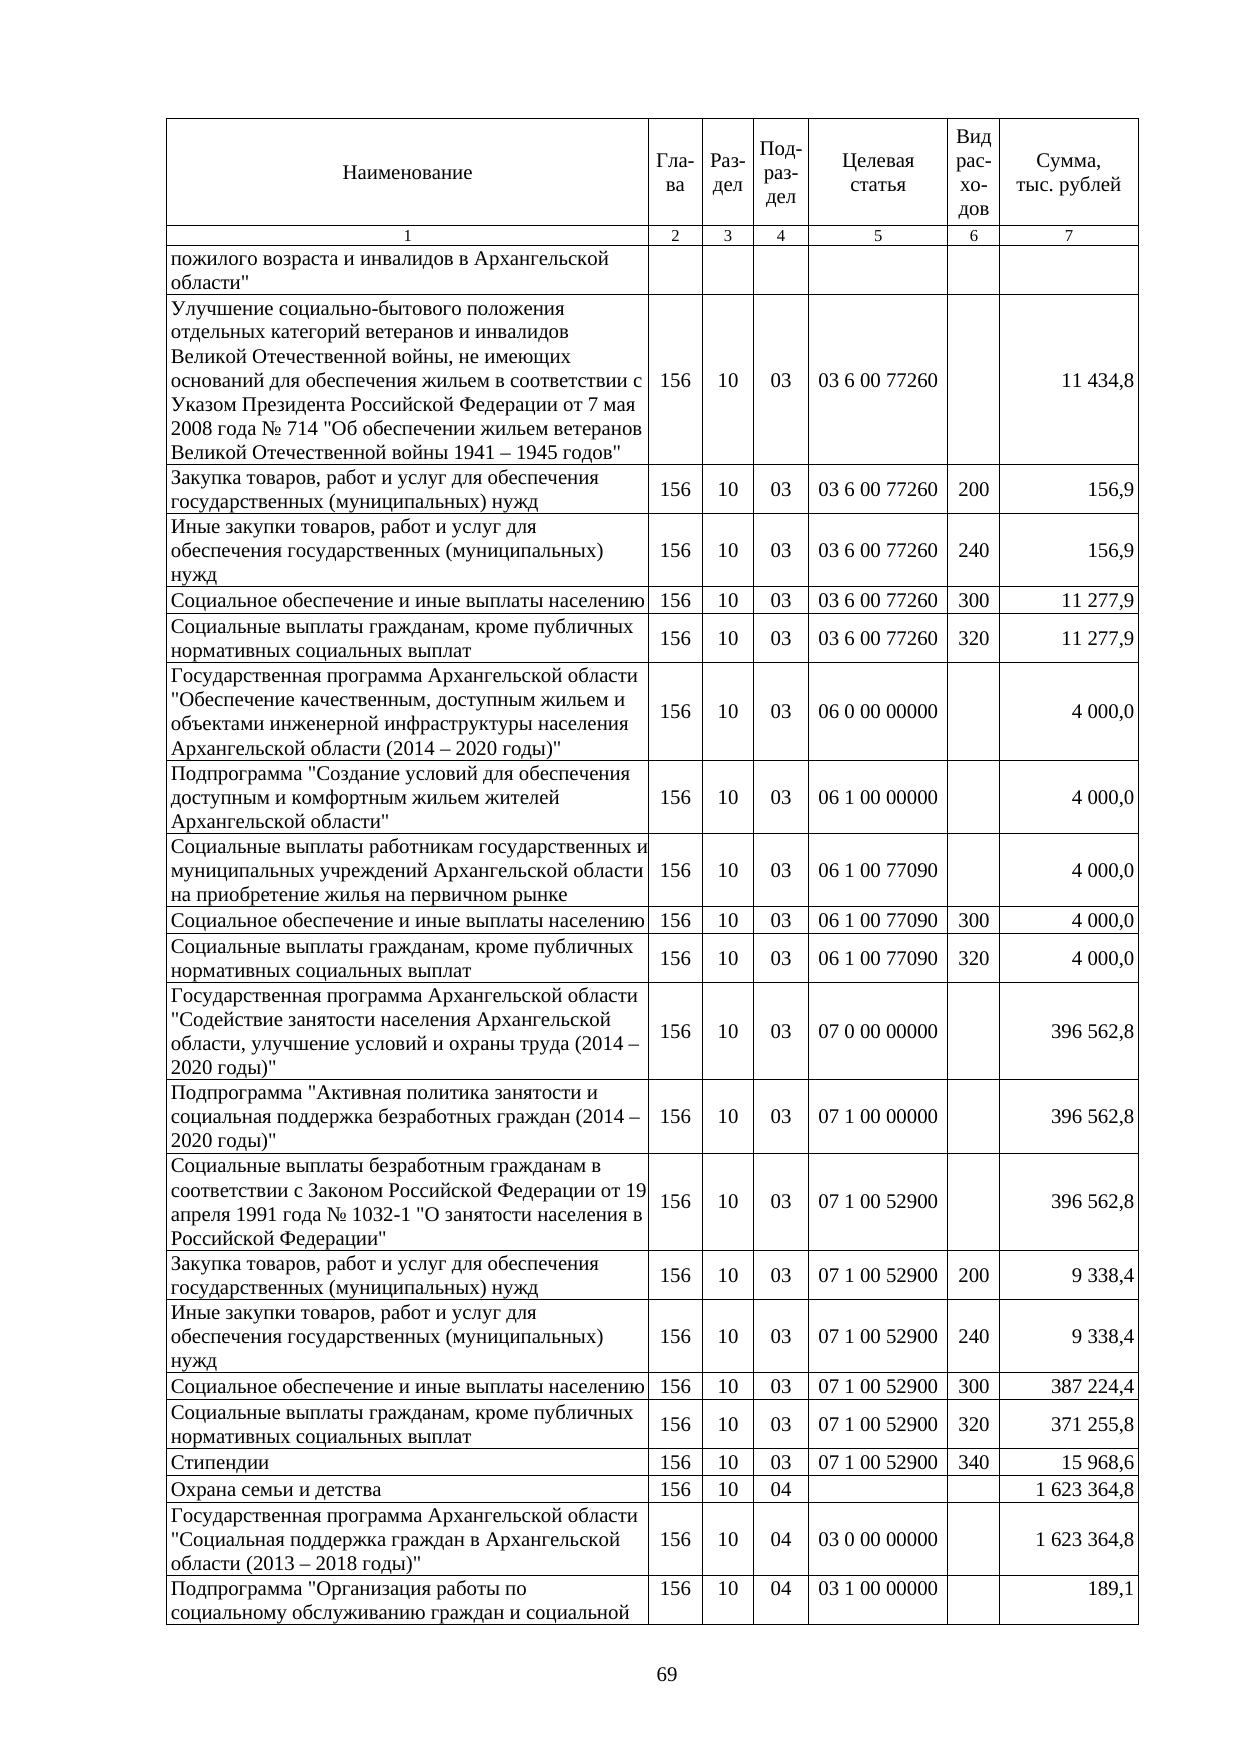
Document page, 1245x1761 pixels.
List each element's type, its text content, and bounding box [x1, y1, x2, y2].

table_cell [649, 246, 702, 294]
table_cell 3 [703, 226, 753, 245]
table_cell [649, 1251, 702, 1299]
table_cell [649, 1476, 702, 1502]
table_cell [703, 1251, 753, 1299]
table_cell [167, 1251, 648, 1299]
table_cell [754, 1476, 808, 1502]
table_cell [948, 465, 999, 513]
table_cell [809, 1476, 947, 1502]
table_header [1139, 118, 1161, 225]
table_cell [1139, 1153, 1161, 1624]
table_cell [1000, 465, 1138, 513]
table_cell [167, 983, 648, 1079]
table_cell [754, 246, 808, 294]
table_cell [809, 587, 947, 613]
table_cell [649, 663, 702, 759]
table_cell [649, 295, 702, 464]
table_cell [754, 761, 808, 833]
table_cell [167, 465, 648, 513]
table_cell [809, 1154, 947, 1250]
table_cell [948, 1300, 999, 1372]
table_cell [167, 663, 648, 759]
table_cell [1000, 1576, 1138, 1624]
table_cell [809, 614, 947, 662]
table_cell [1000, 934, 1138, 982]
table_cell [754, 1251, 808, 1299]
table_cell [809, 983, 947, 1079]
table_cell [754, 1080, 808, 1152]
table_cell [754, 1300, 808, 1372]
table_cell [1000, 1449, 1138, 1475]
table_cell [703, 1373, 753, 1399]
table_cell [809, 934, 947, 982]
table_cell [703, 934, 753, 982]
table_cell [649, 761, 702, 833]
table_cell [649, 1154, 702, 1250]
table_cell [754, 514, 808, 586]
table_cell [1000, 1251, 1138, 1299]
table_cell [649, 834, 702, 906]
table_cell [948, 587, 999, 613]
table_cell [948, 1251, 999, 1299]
table_cell 7 [1000, 226, 1138, 245]
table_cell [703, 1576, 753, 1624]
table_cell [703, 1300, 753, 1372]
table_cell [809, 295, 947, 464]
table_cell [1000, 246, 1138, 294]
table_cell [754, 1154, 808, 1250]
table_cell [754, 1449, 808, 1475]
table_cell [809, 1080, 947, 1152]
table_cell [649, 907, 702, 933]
table_header Вид рас- хо- дов [948, 119, 999, 225]
table_cell 6 [948, 226, 999, 245]
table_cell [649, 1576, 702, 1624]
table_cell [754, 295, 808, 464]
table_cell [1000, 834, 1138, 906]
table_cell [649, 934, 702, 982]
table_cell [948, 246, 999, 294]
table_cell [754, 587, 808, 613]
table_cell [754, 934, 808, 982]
table_header Наименование [167, 119, 648, 225]
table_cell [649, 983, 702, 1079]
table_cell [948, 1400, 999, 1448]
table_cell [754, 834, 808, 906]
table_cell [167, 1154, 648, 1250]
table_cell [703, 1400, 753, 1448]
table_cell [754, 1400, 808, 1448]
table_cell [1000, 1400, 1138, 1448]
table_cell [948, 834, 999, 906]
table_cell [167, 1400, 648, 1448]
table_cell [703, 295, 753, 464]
table_header Гла- ва [649, 119, 702, 225]
table_cell 4 [754, 226, 808, 245]
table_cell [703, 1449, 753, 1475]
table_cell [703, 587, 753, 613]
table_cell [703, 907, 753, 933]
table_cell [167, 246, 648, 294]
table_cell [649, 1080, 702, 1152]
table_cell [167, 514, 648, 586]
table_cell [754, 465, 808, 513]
table_header Раз- дел [703, 119, 753, 225]
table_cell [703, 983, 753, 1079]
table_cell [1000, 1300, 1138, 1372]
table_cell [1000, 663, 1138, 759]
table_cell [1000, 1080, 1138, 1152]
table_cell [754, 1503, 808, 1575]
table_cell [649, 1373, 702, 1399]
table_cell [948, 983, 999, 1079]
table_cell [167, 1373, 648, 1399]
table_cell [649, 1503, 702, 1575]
table_cell 2 [649, 226, 702, 245]
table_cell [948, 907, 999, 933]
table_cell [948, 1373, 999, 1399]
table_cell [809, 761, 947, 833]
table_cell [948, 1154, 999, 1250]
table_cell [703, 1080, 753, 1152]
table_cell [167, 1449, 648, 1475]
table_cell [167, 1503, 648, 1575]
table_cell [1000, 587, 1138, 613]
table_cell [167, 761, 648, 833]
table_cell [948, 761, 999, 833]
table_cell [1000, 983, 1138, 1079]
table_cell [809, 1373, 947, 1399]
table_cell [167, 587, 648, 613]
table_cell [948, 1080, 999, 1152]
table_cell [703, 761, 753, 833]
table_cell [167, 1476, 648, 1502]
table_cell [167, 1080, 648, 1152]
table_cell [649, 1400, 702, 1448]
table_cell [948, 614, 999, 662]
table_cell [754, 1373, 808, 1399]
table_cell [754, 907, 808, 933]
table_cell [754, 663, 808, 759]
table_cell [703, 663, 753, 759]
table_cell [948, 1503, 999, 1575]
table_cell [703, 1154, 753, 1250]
table_header Целевая статья [809, 119, 947, 225]
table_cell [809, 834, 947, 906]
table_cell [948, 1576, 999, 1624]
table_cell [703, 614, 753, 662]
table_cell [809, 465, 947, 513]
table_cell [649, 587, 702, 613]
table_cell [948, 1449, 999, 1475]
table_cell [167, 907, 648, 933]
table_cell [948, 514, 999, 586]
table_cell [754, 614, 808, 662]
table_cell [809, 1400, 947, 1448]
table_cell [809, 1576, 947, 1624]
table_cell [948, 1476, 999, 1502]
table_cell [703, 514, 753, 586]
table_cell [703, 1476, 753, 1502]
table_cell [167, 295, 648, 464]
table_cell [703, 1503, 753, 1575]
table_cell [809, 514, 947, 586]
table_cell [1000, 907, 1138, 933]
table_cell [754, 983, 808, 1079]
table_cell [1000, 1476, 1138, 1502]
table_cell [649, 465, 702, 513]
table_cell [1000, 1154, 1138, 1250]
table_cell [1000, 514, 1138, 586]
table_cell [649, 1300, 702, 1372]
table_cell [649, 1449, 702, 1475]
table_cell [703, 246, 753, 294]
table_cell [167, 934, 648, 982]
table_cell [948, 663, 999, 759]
table_header Под- раз- дел [754, 119, 808, 225]
table_cell 5 [809, 226, 947, 245]
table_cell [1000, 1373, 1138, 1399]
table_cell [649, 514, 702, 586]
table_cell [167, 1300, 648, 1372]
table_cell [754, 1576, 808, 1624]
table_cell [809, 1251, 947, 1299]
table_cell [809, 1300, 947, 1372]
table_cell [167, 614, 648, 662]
table_cell [1139, 225, 1161, 245]
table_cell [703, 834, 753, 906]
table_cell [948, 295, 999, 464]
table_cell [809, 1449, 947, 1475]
table_cell 1 [167, 226, 648, 245]
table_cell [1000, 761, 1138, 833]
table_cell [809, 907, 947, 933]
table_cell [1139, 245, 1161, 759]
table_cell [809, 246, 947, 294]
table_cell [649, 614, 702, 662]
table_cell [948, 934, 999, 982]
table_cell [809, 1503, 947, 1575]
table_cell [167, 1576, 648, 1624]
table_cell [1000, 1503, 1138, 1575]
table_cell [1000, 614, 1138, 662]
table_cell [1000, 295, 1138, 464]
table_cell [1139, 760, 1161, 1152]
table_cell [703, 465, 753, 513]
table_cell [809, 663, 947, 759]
table_header Сумма, тыс. рублей [1000, 119, 1138, 225]
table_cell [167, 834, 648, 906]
